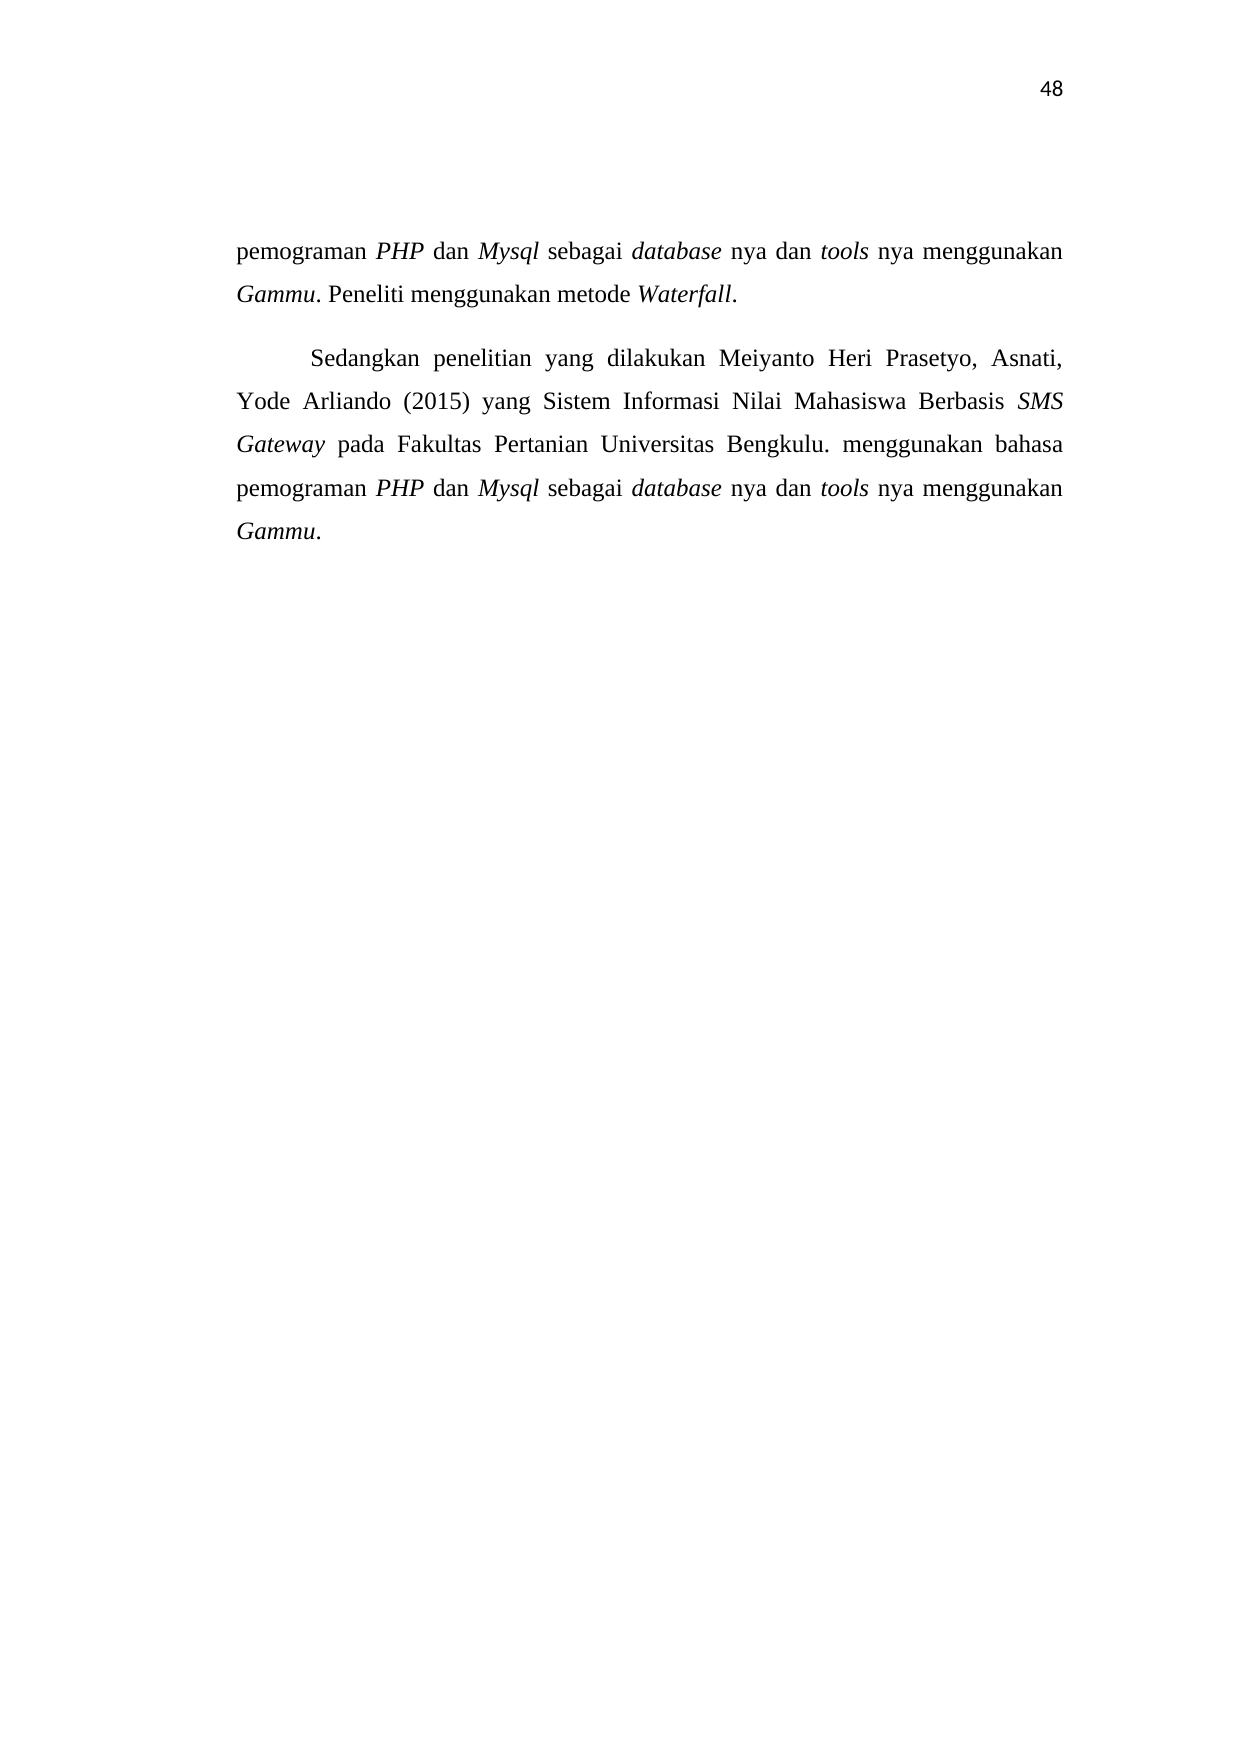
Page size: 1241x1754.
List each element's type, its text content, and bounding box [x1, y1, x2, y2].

text Sedangkan penelitian yang dilakukan Meiyanto Heri Prasetyo, Asnati, Yode Arliando (2015) yang Sistem Informasi Nilai Mahasiswa Berbasis SMS Gateway pada Fakultas Pertanian Universitas Bengkulu. menggunakan bahasa pemograman PHP dan Mysql sebagai database nya dan tools nya menggunakan Gammu. [236, 343, 1063, 544]
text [236, 236, 1063, 308]
